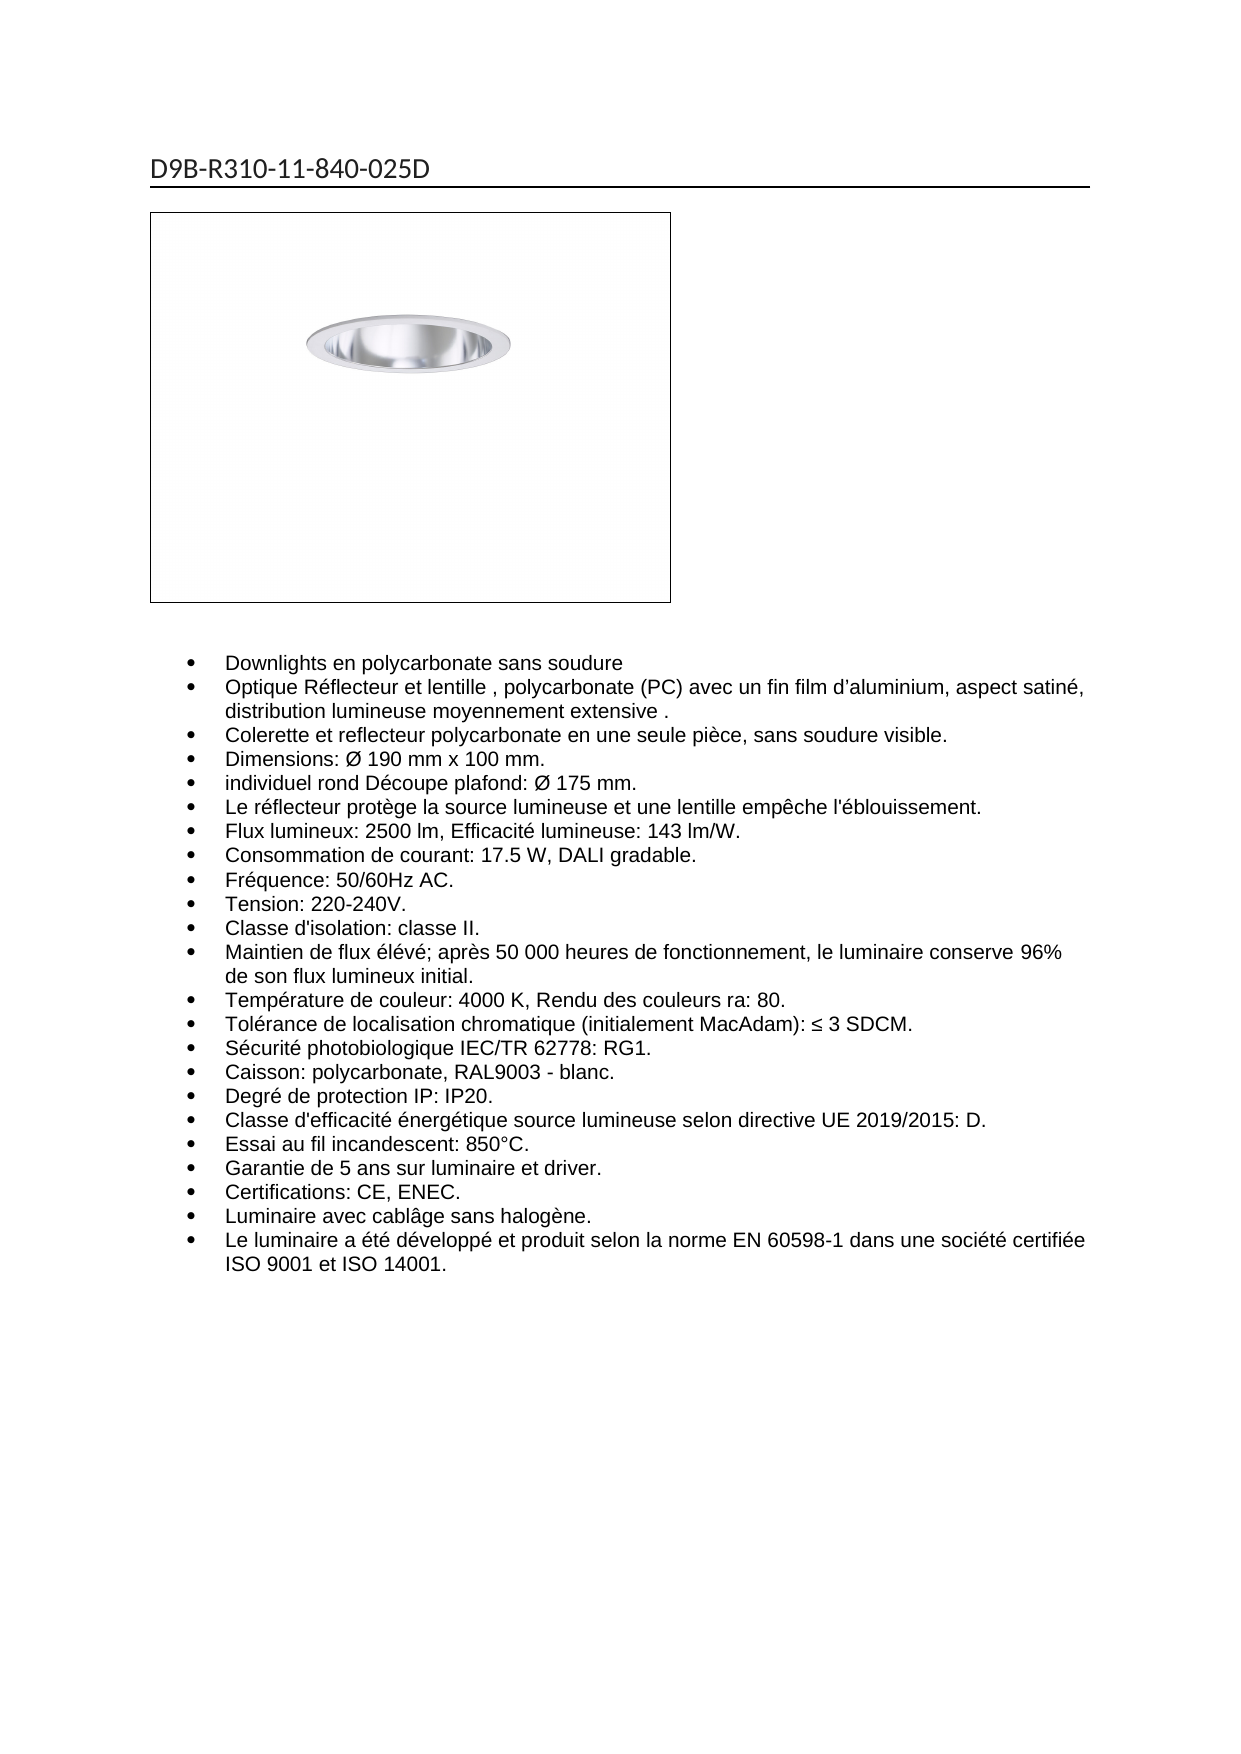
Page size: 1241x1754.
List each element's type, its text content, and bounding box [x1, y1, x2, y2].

list Flux lumineux: 2500 lm, Efficacité lumineuse: 143 lm/W. [187, 819, 1090, 843]
list Tension: 220-240V. [187, 891, 1090, 916]
list Sécurité photobiologique IEC/TR 62778: RG1. [187, 1036, 1090, 1060]
list Luminaire avec cablâge sans halogène. [187, 1204, 1090, 1228]
list Le luminaire a été développé et produit selon la norme EN 60598-1 dans une société certifiée ISO 9001 et ISO 14001. [187, 1228, 1090, 1276]
list individuel rond Découpe plafond: Ø 175 mm. [187, 771, 1090, 795]
list Downlights en polycarbonate sans soudure [187, 651, 1090, 675]
list Classe d'efficacité énergétique source lumineuse selon directive UE 2019/2015: D. [187, 1108, 1090, 1132]
list Optique Réflecteur et lentille , polycarbonate (PC) avec un fin film d’aluminium, aspect satiné, distribution lumineuse moyennement extensive . [187, 675, 1090, 723]
list Dimensions: Ø 190 mm x 100 mm. [187, 747, 1090, 771]
text D9B-R310-11-840-025D [150, 150, 1090, 186]
list Colerette et reflecteur polycarbonate en une seule pièce, sans soudure visible. [187, 723, 1090, 747]
list Certifications: CE, ENEC. [187, 1180, 1090, 1204]
list Le réflecteur protège la source lumineuse et une lentille empêche l'éblouissement. [187, 795, 1090, 819]
list Tolérance de localisation chromatique (initialement MacAdam): ≤ 3 SDCM. [187, 1012, 1090, 1036]
list Fréquence: 50/60Hz AC. [187, 867, 1090, 891]
list Classe d'isolation: classe II. [187, 916, 1090, 939]
list Consommation de courant: 17.5 W, DALI gradable. [187, 843, 1090, 867]
picture [151, 213, 670, 602]
list Maintien de flux élévé; après 50 000 heures de fonctionnement, le luminaire conserve 96% de son flux lumineux initial. [187, 939, 1090, 988]
list Essai au fil incandescent: 850°C. [187, 1132, 1090, 1156]
list Garantie de 5 ans sur luminaire et driver. [187, 1156, 1090, 1180]
list Degré de protection IP: IP20. [187, 1084, 1090, 1108]
list Caisson: polycarbonate, RAL9003 - blanc. [187, 1060, 1090, 1084]
list Température de couleur: 4000 K, Rendu des couleurs ra: 80. [187, 988, 1090, 1012]
